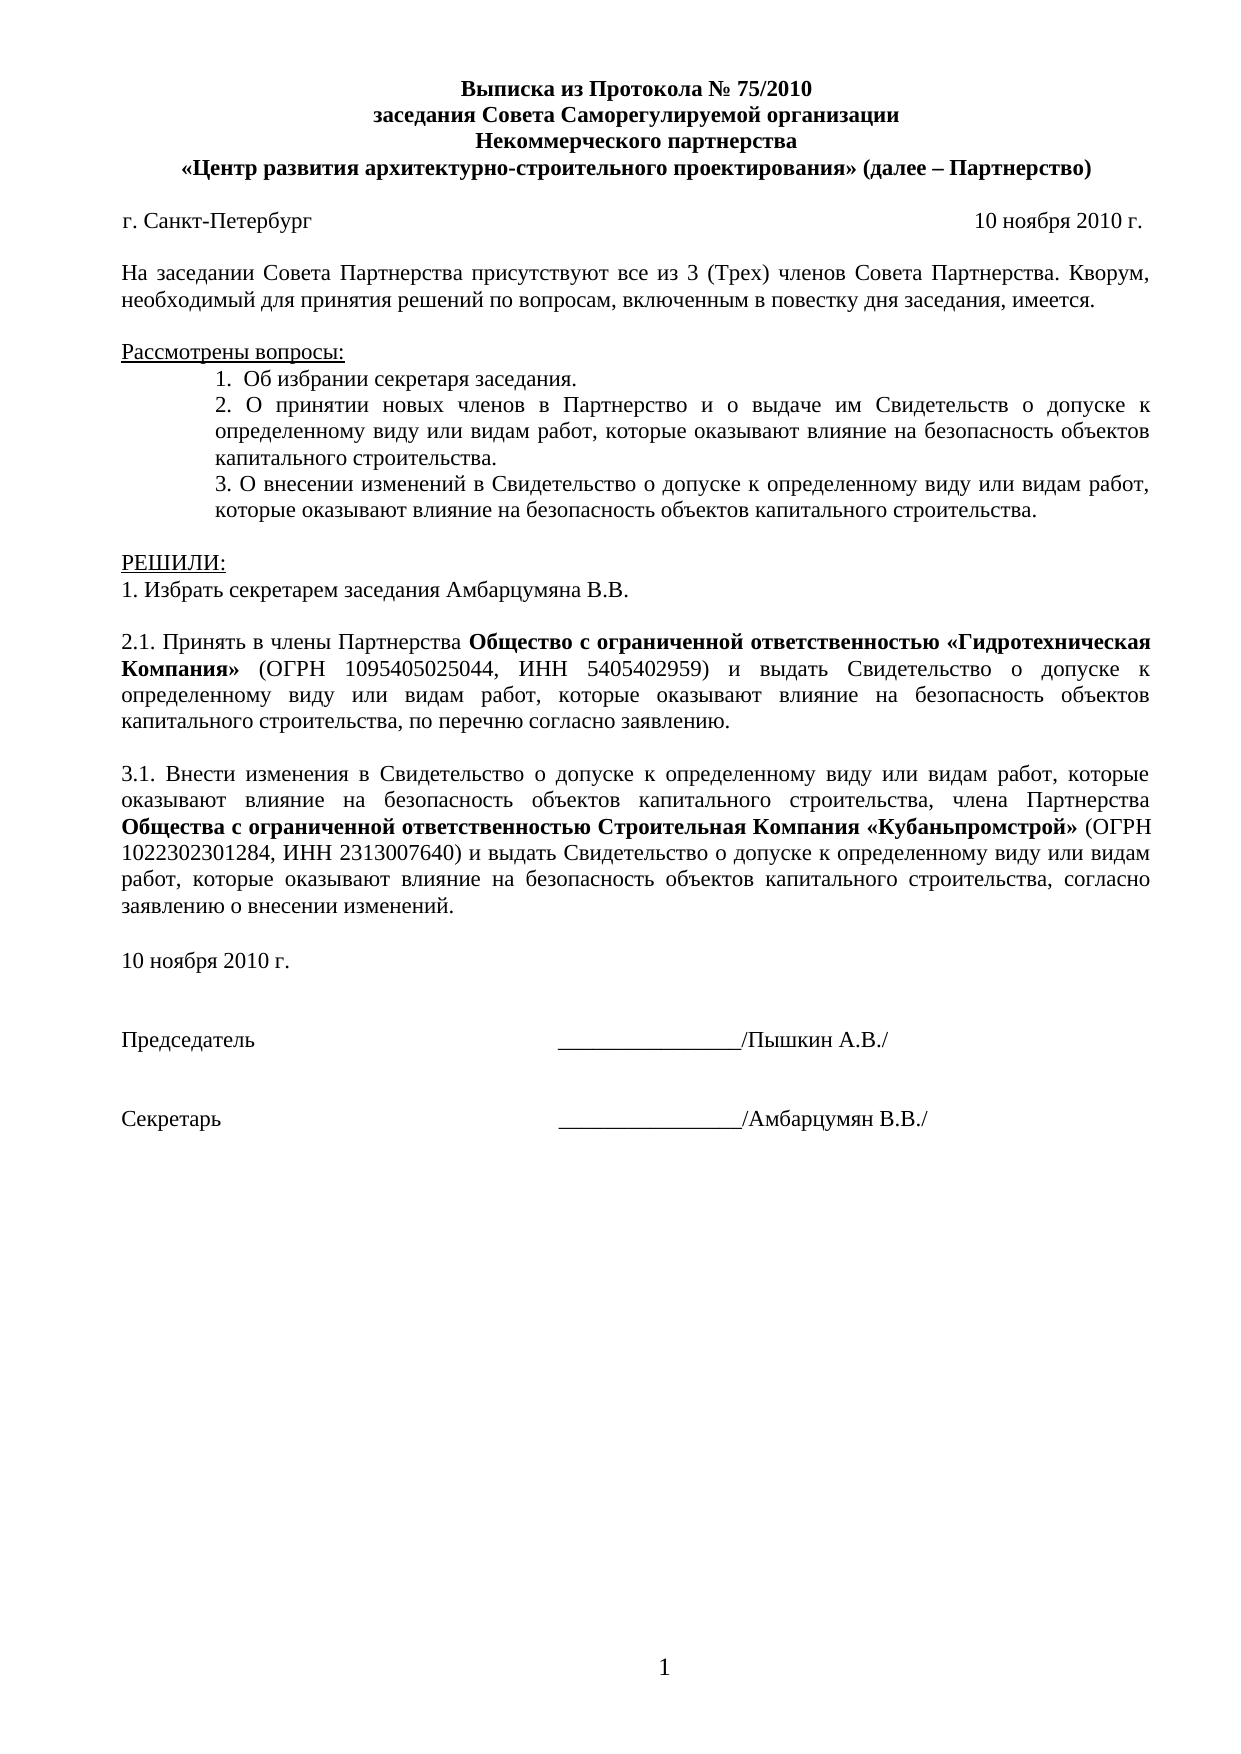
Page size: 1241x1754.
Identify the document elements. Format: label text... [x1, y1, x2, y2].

text Председатель ________________/Пышкин А.В./ [121, 1026, 1152, 1052]
text 3.1. Внести изменения в Свидетельство о допуске к определенному виду или видам работ, которые оказывают влияние на безопасность объектов капитального строительства, члена Партнерства Общества с ограниченной ответственностью Строительная Компания «Кубаньпромстрой» (ОГРН 1022302301284, ИНН 2313007640) и выдать Свидетельство о допуске к определенному виду или видам работ, которые оказывают влияние на безопасность объектов капитального строительства, согласно заявлению о внесении изменений. [121, 760, 1152, 918]
text 3. О внесении изменений в Свидетельство о допуске к определенному виду или видам работ, которые оказывают влияние на безопасность объектов капитального строительства. [215, 470, 1152, 523]
text 2. О принятии новых членов в Партнерство и о выдаче им Свидетельств о допуске к определенному виду или видам работ, которые оказывают влияние на безопасность объектов капитального строительства. [215, 391, 1152, 470]
text 1. Избрать секретарем заседания Амбарцумяна В.В. [121, 576, 1152, 602]
text «Центр развития архитектурно-строительного проектирования» (далее – Партнерство) [121, 154, 1152, 180]
text На заседании Совета Партнерства присутствуют все из 3 (Трех) членов Совета Партнерства. Кворум, необходимый для принятия решений по вопросам, включенным в повестку дня заседания, имеется. [121, 259, 1152, 312]
text 10 ноября 2010 г. [121, 947, 1152, 973]
text заседания Совета Саморегулируемой организации [121, 101, 1152, 128]
text Некоммерческого партнерства [121, 128, 1152, 154]
table_header 10 ноября 2010 г. [633, 207, 1154, 233]
text 1. Об избрании секретаря заседания. [215, 365, 1152, 391]
text Рассмотрены вопросы: [121, 338, 1152, 365]
text Выписка из Протокола № 75/2010 [121, 75, 1152, 101]
text РЕШИЛИ: [121, 549, 1152, 576]
text Секретарь ________________/Амбарцумян В.В./ [121, 1105, 1152, 1131]
table_header г. Санкт-Петербург [111, 207, 632, 233]
text 2.1. Принять в члены Партнерства Общество с ограниченной ответственностью «Гидротехническая Компания» (ОГРН 1095405025044, ИНН 5405402959) и выдать Свидетельство о допуске к определенному виду или видам работ, которые оказывают влияние на безопасность объектов капитального строительства, по перечню согласно заявлению. [121, 628, 1152, 734]
